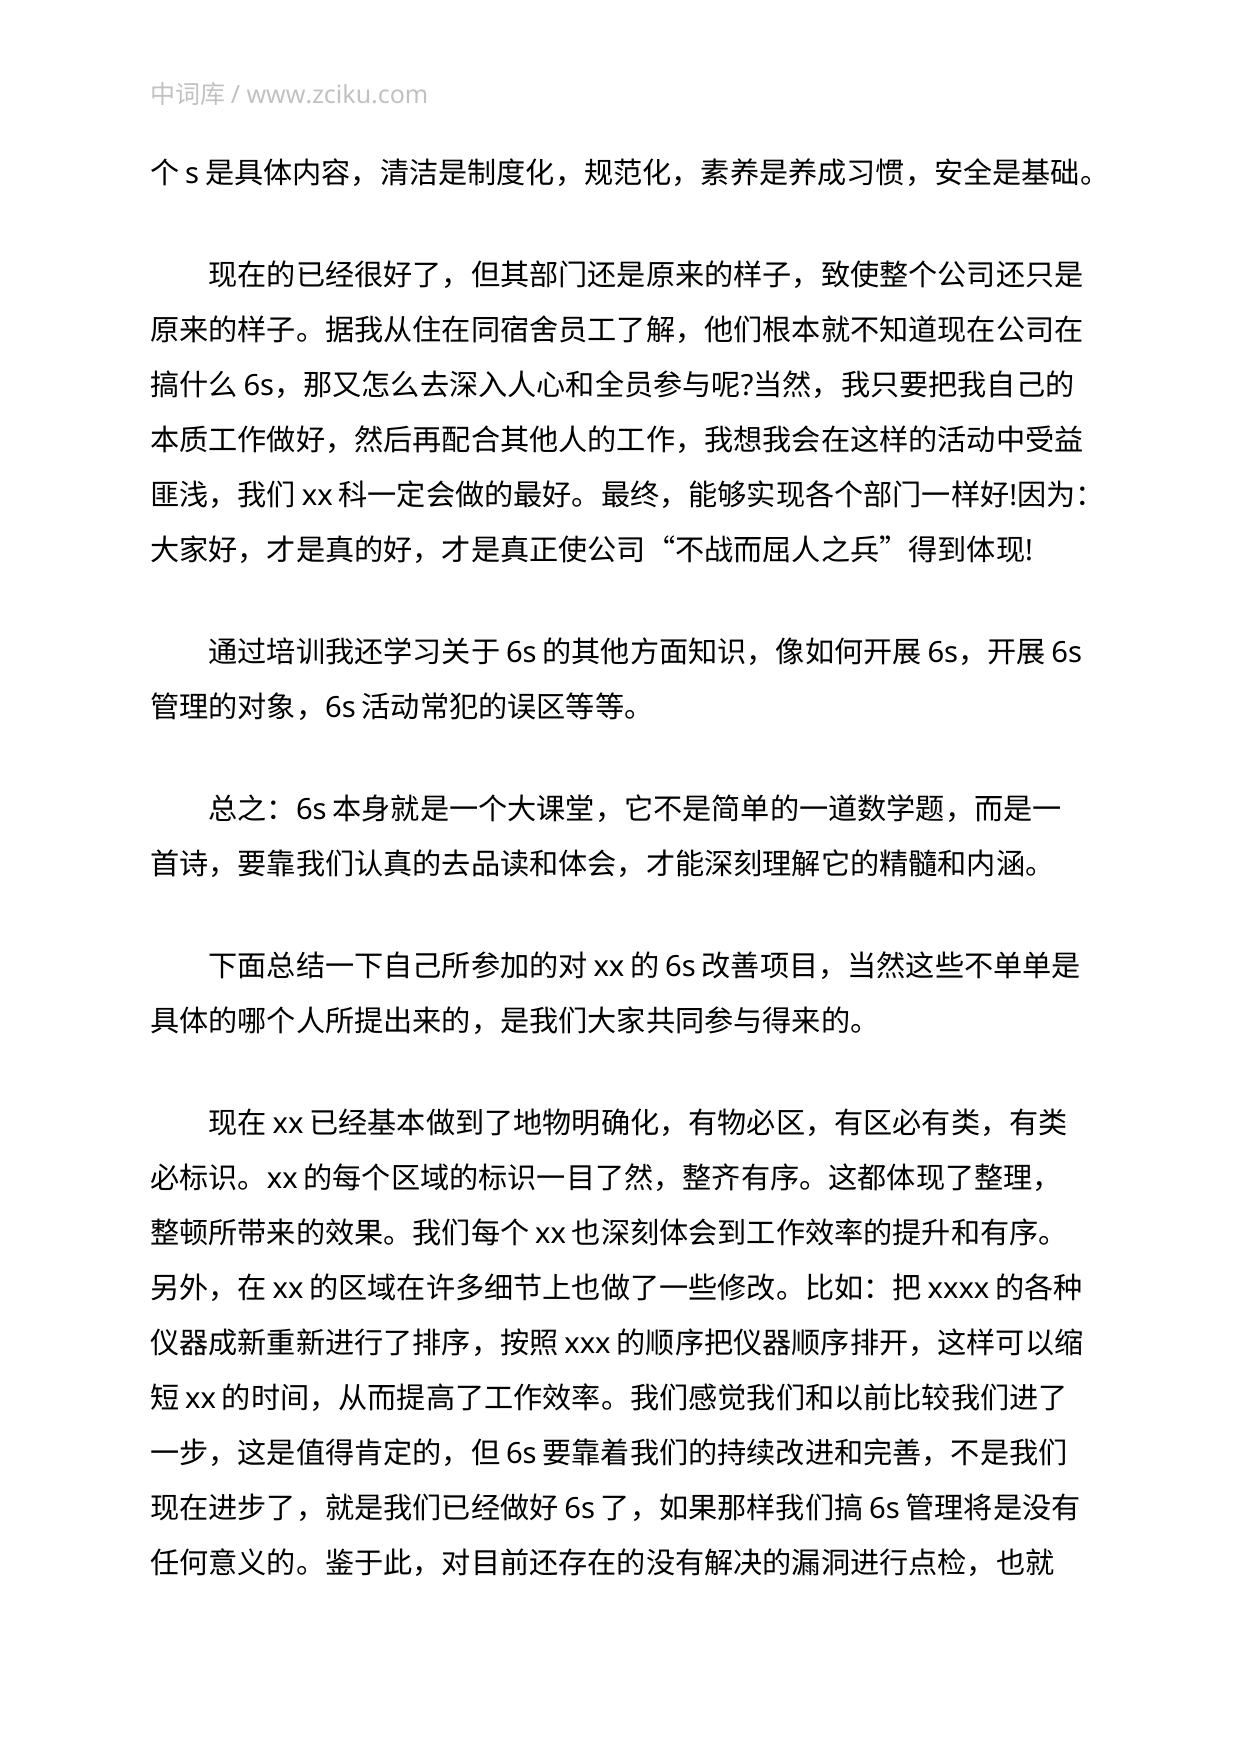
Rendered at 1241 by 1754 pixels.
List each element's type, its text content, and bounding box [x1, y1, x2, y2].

text 总之：6s本身就是一个大课堂，它不是简单的一道数学题，而是一首诗，要靠我们认真的去品读和体会，才能深刻理解它的精髓和内涵。 [150, 786, 1090, 883]
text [150, 1099, 1090, 1581]
text 通过培训我还学习关于6s的其他方面知识，像如何开展6s，开展6s管理的对象，6s活动常犯的误区等等。 [150, 629, 1090, 726]
text 下面总结一下自己所参加的对xx的6s改善项目，当然这些不单单是具体的哪个人所提出来的，是我们大家共同参与得来的。 [150, 942, 1090, 1040]
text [150, 150, 1090, 192]
text 现在的已经很好了，但其部门还是原来的样子，致使整个公司还只是原来的样子。据我从住在同宿舍员工了解，他们根本就不知道现在公司在搞什么6s，那又怎么去深入人心和全员参与呢?当然，我只要把我自己的本质工作做好，然后再配合其他人的工作，我想我会在这样的活动中受益匪浅，我们xx科一定会做的最好。最终，能够实现各个部门一样好!因为：大家好，才是真的好，才是真正使公司“不战而屈人之兵”得到体现! [150, 252, 1090, 569]
